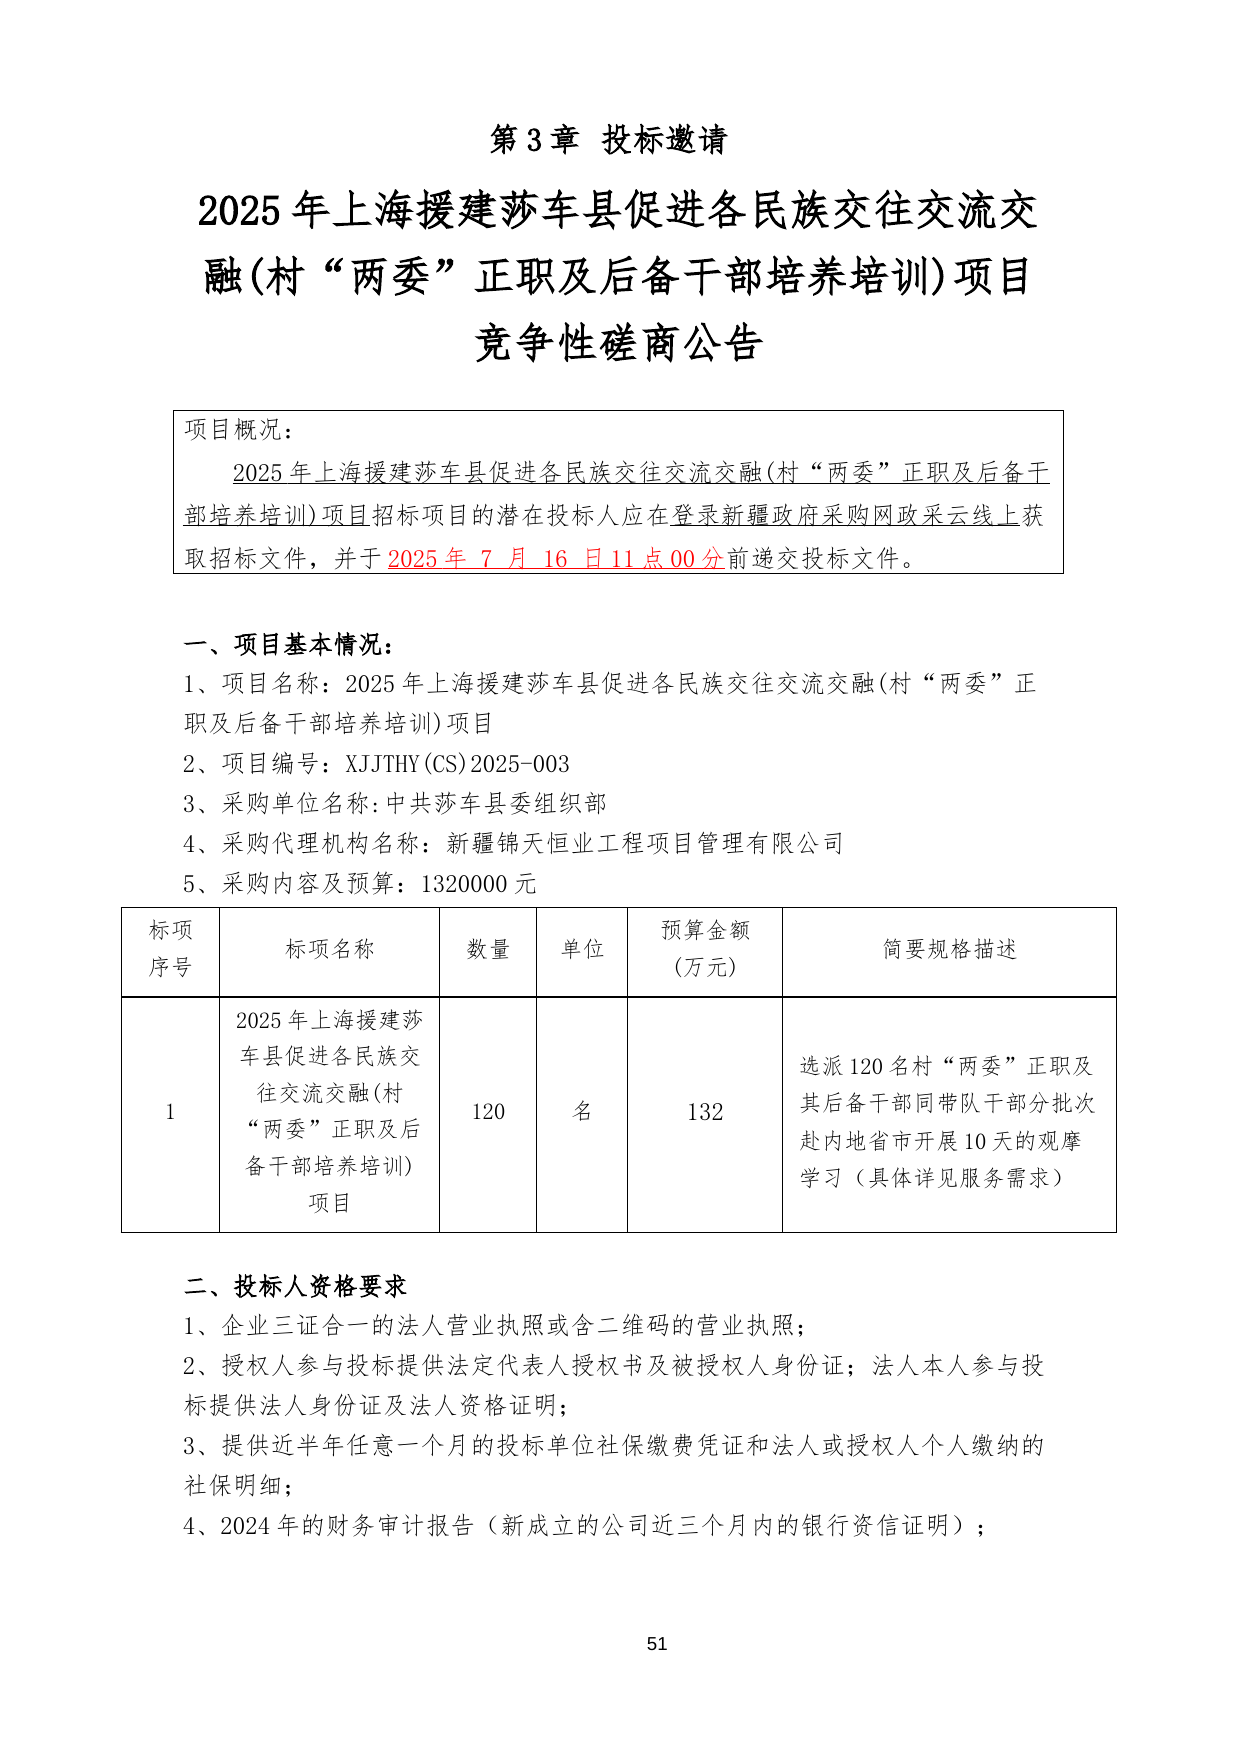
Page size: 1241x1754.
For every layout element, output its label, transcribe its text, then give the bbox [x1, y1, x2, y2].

table_header 标项序号 [122, 908, 219, 996]
text 5、采购内容及预算：1320000元 [183, 867, 1054, 896]
text 项目概况： [174, 411, 1063, 442]
table_cell 132 [628, 998, 782, 1232]
text 2、项目编号：XJJTHY(CS)2025-003 [183, 747, 1054, 776]
table_header 单位 [537, 908, 627, 996]
text 2025年上海援建莎车县促进各民族交往交流交融(村“两委”正职及后备干部培养培训)项目竞争性磋商公告 [183, 182, 1054, 363]
table_cell 1 [122, 998, 219, 1232]
text 一、项目基本情况： [183, 628, 1054, 656]
text 3、采购单位名称:中共莎车县委组织部 [183, 787, 1054, 816]
table_header 数量 [440, 908, 536, 996]
table_header 标项名称 [220, 908, 439, 996]
table_header 简要规格描述 [783, 908, 1116, 996]
table_header 预算金额(万元) [628, 908, 782, 996]
text 1、企业三证合一的法人营业执照或含二维码的营业执照； [183, 1309, 1054, 1338]
text 1、项目名称：2025年上海援建莎车县促进各民族交往交流交融(村“两委”正职及后备干部培养培训)项目 [183, 668, 1054, 736]
text 第3章 投标邀请 [487, 123, 1054, 157]
text 4、采购代理机构名称：新疆锦天恒业工程项目管理有限公司 [183, 827, 1054, 856]
table_cell 选派120名村“两委”正职及其后备干部同带队干部分批次赴内地省市开展10天的观摩学习（具体详见服务需求） [783, 998, 1116, 1232]
table_cell 名 [537, 998, 627, 1232]
table_cell 120 [440, 998, 536, 1232]
text 3、提供近半年任意一个月的投标单位社保缴费凭证和法人或授权人个人缴纳的社保明细； [183, 1429, 1054, 1498]
text 2、授权人参与投标提供法定代表人授权书及被授权人身份证；法人本人参与投标提供法人身份证及法人资格证明； [183, 1349, 1054, 1418]
text 二、投标人资格要求 [183, 1270, 1054, 1298]
text 4、2024年的财务审计报告（新成立的公司近三个月内的银行资信证明）； [183, 1509, 1054, 1538]
table_cell 2025年上海援建莎车县促进各民族交往交流交融(村“两委”正职及后备干部培养培训)项目 [220, 998, 439, 1232]
text 2025年上海援建莎车县促进各民族交往交流交融(村“两委”正职及后备干部培养培训)项目招标项目的潜在投标人应在登录新疆政府采购网政采云线上获取招标文件，并于2025年 7 月 16 日11点00分前递交投标文件。 [174, 453, 1063, 573]
